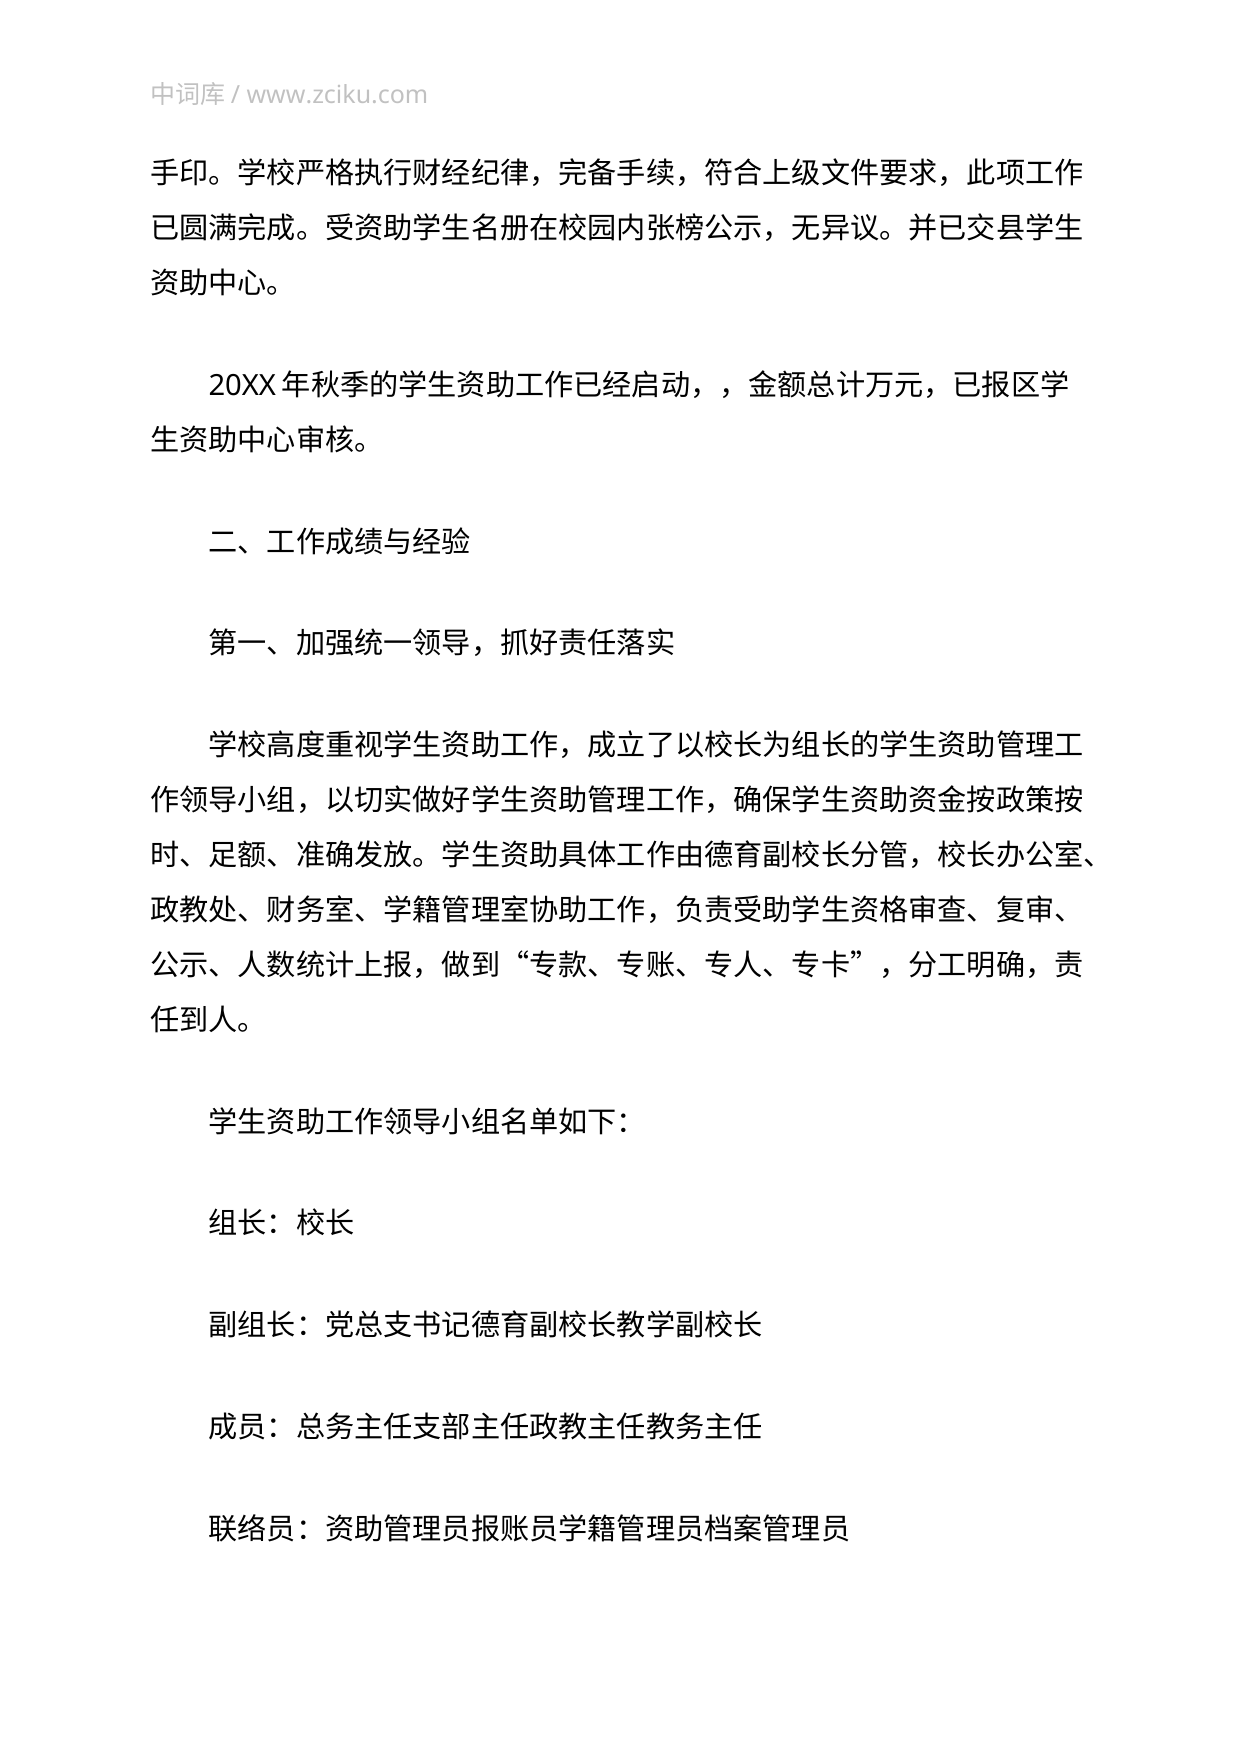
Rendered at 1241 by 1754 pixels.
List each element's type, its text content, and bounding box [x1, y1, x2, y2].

text 组长：校长 [150, 1200, 1090, 1242]
text 20XX年秋季的学生资助工作已经启动，，金额总计万元，已报区学生资助中心审核。 [150, 362, 1090, 459]
text 联络员：资助管理员报账员学籍管理员档案管理员 [150, 1505, 1090, 1547]
text 第一、加强统一领导，抓好责任落实 [150, 620, 1090, 662]
text 学生资助工作领导小组名单如下： [150, 1098, 1090, 1140]
text 成员：总务主任支部主任政教主任教务主任 [150, 1403, 1090, 1446]
text 副组长：党总支书记德育副校长教学副校长 [150, 1302, 1090, 1344]
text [150, 150, 1090, 302]
text 二、工作成绩与经验 [150, 518, 1090, 561]
text 学校高度重视学生资助工作，成立了以校长为组长的学生资助管理工作领导小组，以切实做好学生资助管理工作，确保学生资助资金按政策按时、足额、准确发放。学生资助具体工作由德育副校长分管，校长办公室、政教处、财务室、学籍管理室协助工作，负责受助学生资格审查、复审、公示、人数统计上报，做到“专款、专账、专人、专卡”，分工明确，责任到人。 [150, 722, 1090, 1039]
